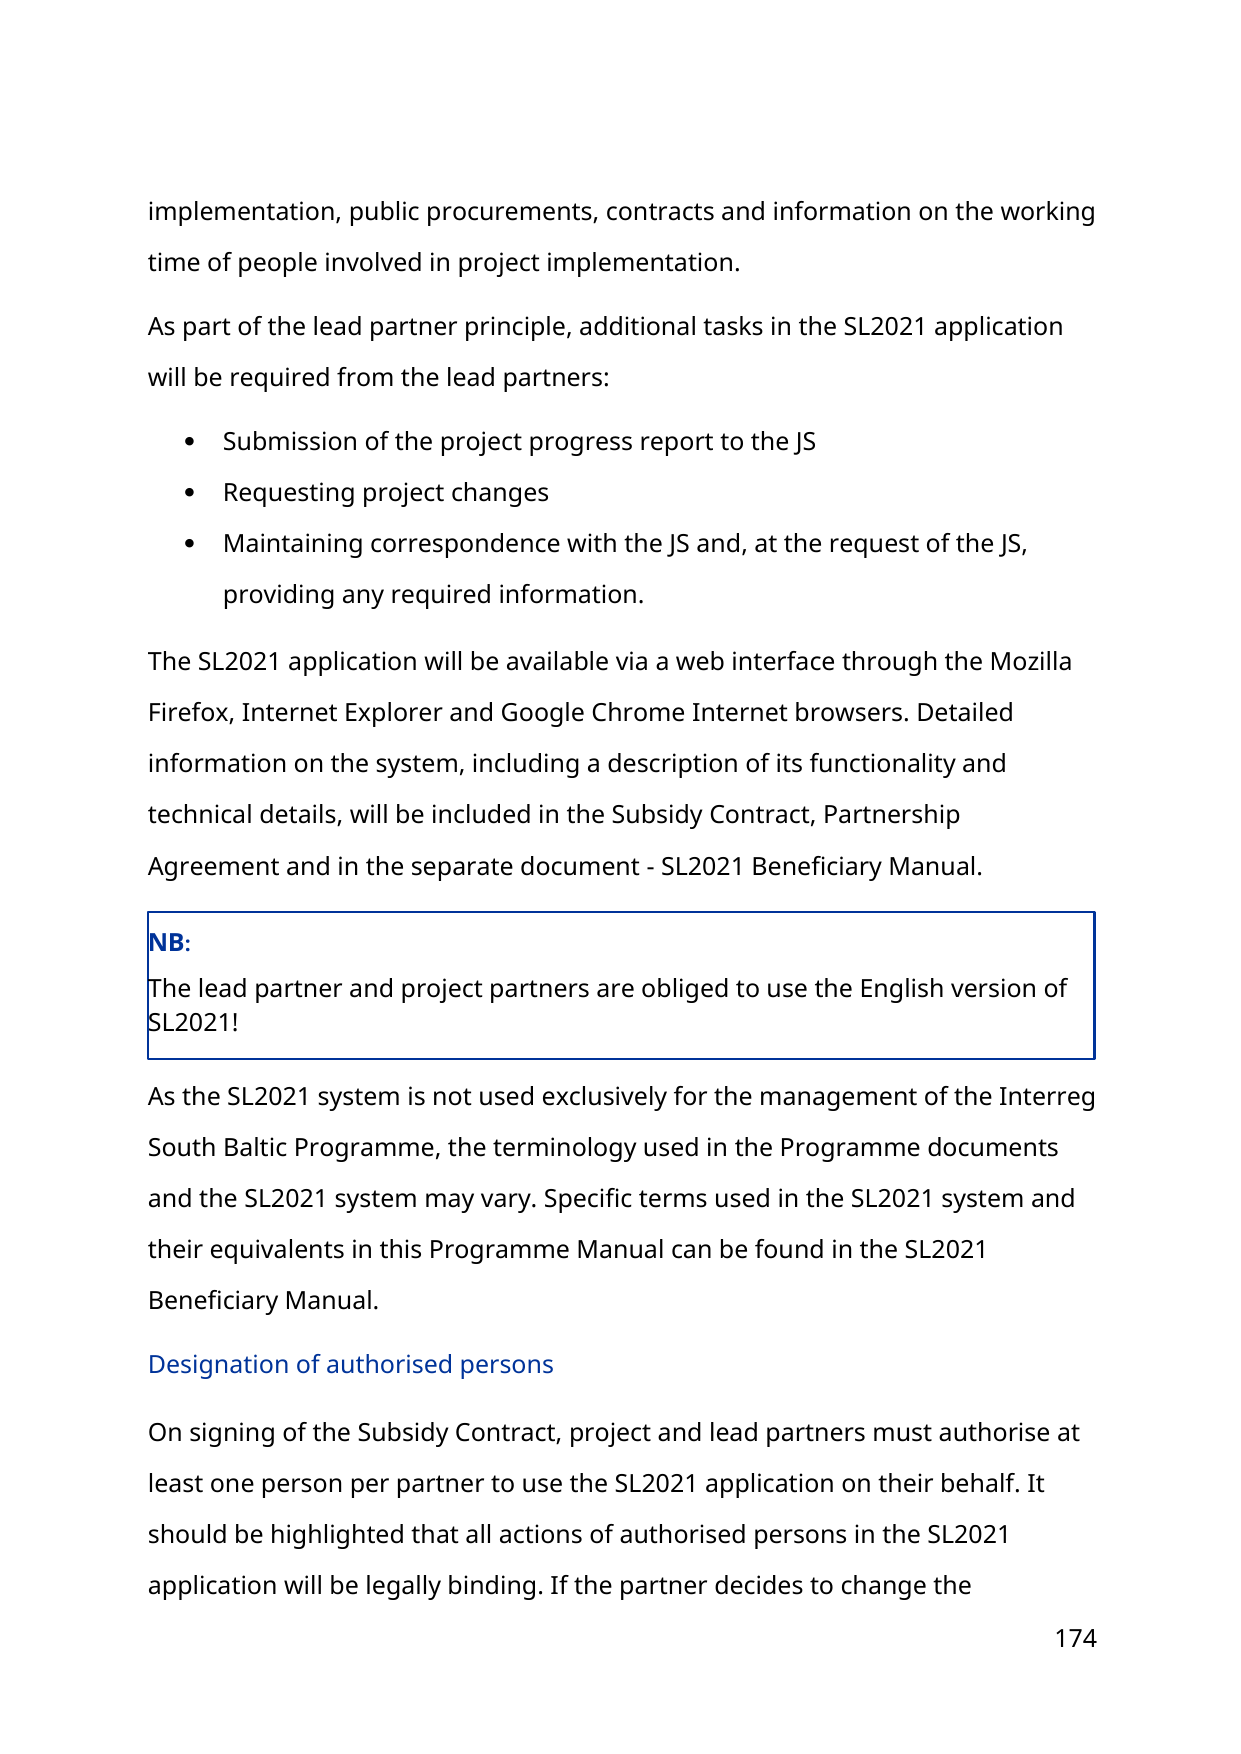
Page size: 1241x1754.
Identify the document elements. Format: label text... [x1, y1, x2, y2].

list Submission of the project progress report to the JS [185, 423, 1097, 457]
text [148, 194, 1097, 279]
list Maintaining correspondence with the JS and, at the request of the JS, providing any required information. [185, 525, 1097, 610]
text As the SL2021 system is not used exclusively for the management of the Interreg South Baltic Programme, the terminology used in the Programme documents and the SL2021 system may vary. Specific terms used in the SL2021 system and their equivalents in this Programme Manual can be found in the SL2021 Beneficiary Manual. [148, 912, 1097, 1317]
list Requesting project changes [185, 474, 1097, 508]
text As part of the lead partner principle, additional tasks in the SL2021 application will be required from the lead partners: [148, 308, 1097, 394]
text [148, 1414, 1097, 1601]
text Designation of authorised persons [148, 1346, 1097, 1381]
list The SL2021 application will be available via a web interface through the Mozilla Firefox, Internet Explorer and Google Chrome Internet browsers. Detailed information on the system, including a description of its functionality and technical details, will be included in the Subsidy Contract, Partnership Agreement and in the separate document - SL2021 Beneficiary Manual. [148, 644, 1097, 882]
